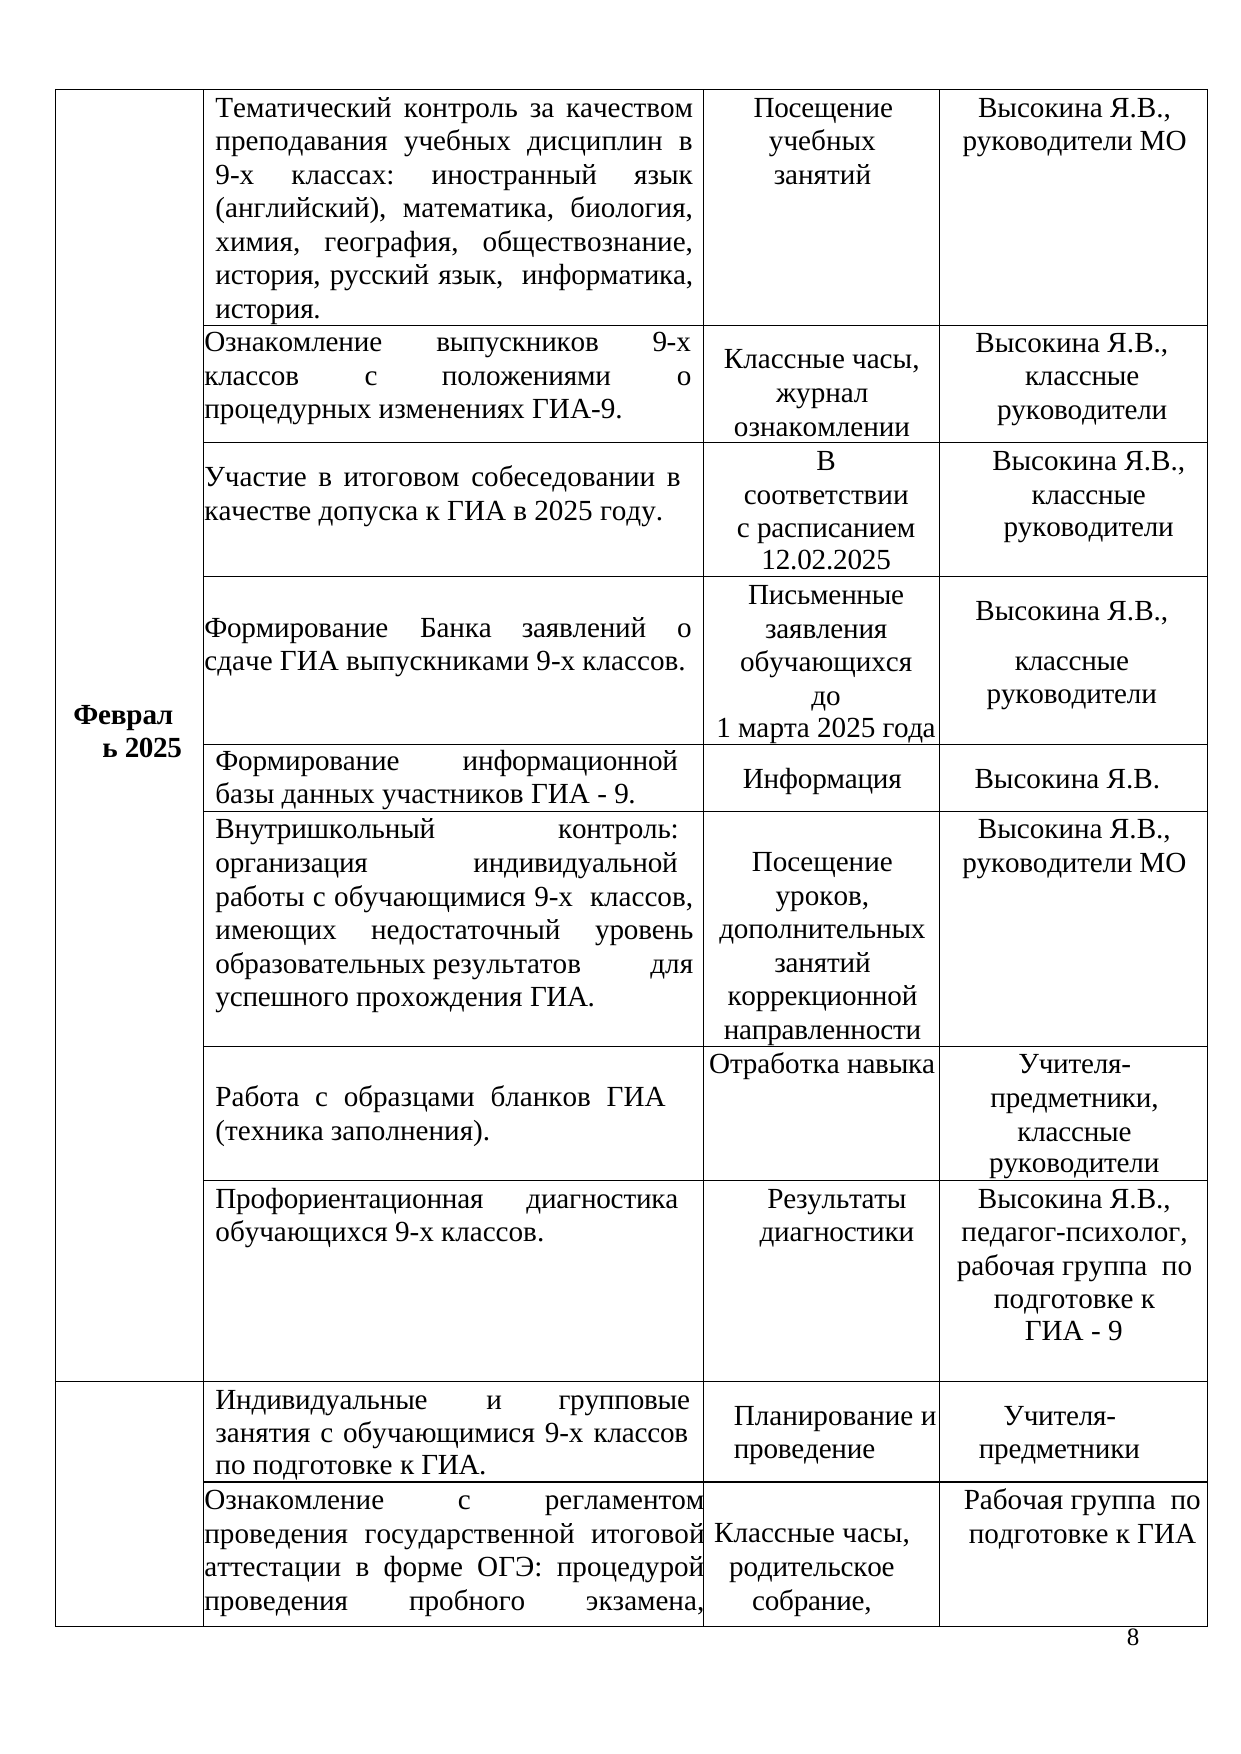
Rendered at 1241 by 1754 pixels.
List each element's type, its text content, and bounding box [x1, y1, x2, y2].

table_cell Формирование Банка заявлений о сдаче ГИА выпускниками 9-х классов. [204, 577, 703, 743]
table_cell Учителя- предметники, классные руководители [940, 1047, 1207, 1180]
table_cell Профориентационная диагностика обучающихся 9-х классов. [204, 1181, 703, 1381]
table_cell Посещение уроков, дополнительных занятий коррекционной направленности [704, 812, 939, 1046]
table_cell Тематический контроль за качеством преподавания учебных дисциплин в 9-х классах: иностранный язык (английский), математика, биология, химия, география, обществознание, история, русский язык, информатика, история. [204, 90, 703, 324]
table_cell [704, 1483, 939, 1626]
table_cell Высокина Я.В., классные руководители [940, 443, 1207, 576]
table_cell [204, 1483, 703, 1626]
table_cell Формирование информационной базы данных участников ГИА - 9. [204, 745, 703, 811]
table_cell Высокина Я.В., классные руководители [940, 326, 1207, 442]
table_cell Классные часы, журнал ознакомлении [704, 326, 939, 442]
table_cell Планирование и проведение [704, 1382, 939, 1481]
table_cell Работа с образцами бланков ГИА (техника заполнения). [204, 1047, 703, 1180]
table_cell Отработка навыка [704, 1047, 939, 1180]
table_cell Высокина Я.В., педагог-психолог, рабочая группа по подготовке к ГИА - 9 [940, 1181, 1207, 1381]
table_cell Письменные заявления обучающихся до 1 марта 2025 года [704, 577, 939, 743]
table_cell Высокина Я.В. [940, 745, 1207, 811]
table_cell Результаты диагностики [704, 1181, 939, 1381]
table_cell Участие в итоговом собеседовании в качестве допуска к ГИА в 2025 году. [204, 443, 703, 576]
table_cell Февраль 2025 [56, 90, 203, 1381]
table_cell Высокина Я.В., классные руководители [940, 577, 1207, 743]
table_cell Внутришкольный контроль: организация индивидуальной работы с обучающимися 9-х классов, имеющих недостаточный уровень образовательных результатов для успешного прохождения ГИА. [204, 812, 703, 1046]
table_cell Посещение учебных занятий [704, 90, 939, 324]
table_cell Высокина Я.В., руководители МО [940, 812, 1207, 1046]
table_cell Индивидуальные и групповые занятия с обучающимися 9-х классов по подготовке к ГИА. [204, 1382, 703, 1481]
table_cell Учителя- предметники [940, 1382, 1207, 1481]
table_cell [56, 1382, 203, 1626]
table_cell В соответствии с расписанием 12.02.2025 [704, 443, 939, 576]
table_cell Ознакомление выпускников 9-х классов с положениями о процедурных изменениях ГИА-9. [204, 326, 703, 442]
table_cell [940, 1483, 1207, 1626]
table_cell Информация [704, 745, 939, 811]
table_cell Высокина Я.В., руководители МО [940, 90, 1207, 324]
